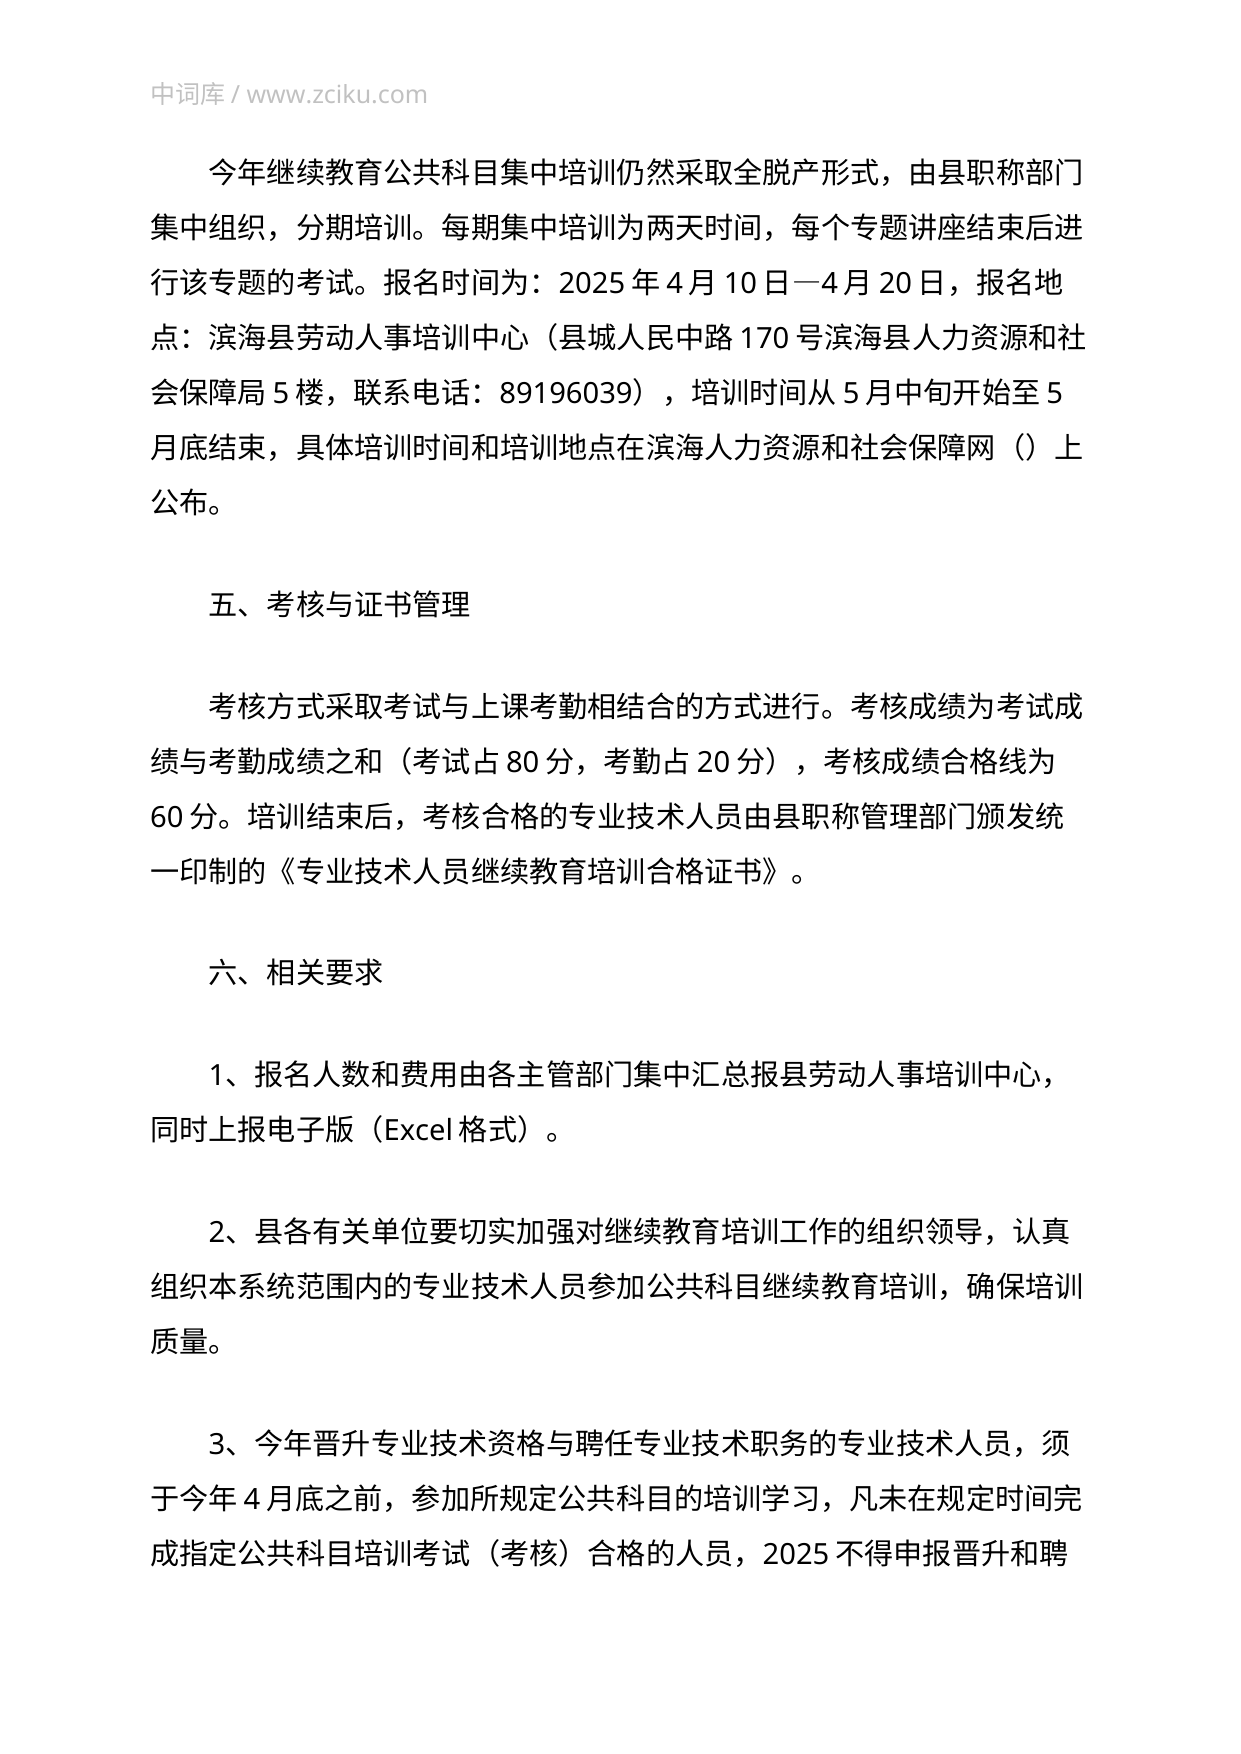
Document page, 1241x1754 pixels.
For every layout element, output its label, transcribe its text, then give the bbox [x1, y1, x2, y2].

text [150, 1420, 1090, 1573]
text 1、报名人数和费用由各主管部门集中汇总报县劳动人事培训中心，同时上报电子版（Excel格式）。 [150, 1052, 1090, 1149]
text 2、县各有关单位要切实加强对继续教育培训工作的组织领导，认真组织本系统范围内的专业技术人员参加公共科目继续教育培训，确保培训质量。 [150, 1209, 1090, 1361]
text 今年继续教育公共科目集中培训仍然采取全脱产形式，由县职称部门集中组织，分期培训。每期集中培训为两天时间，每个专题讲座结束后进行该专题的考试。报名时间为：2025年4月10日—4月20日，报名地点：滨海县劳动人事培训中心（县城人民中路170号滨海县人力资源和社会保障局5楼，联系电话：89196039），培训时间从5月中旬开始至5月底结束，具体培训时间和培训地点在滨海人力资源和社会保障网（）上公布。 [150, 150, 1090, 522]
text 五、考核与证书管理 [150, 581, 1090, 624]
text 六、相关要求 [150, 950, 1090, 992]
text 考核方式采取考试与上课考勤相结合的方式进行。考核成绩为考试成绩与考勤成绩之和（考试占80分，考勤占20分），考核成绩合格线为60分。培训结束后，考核合格的专业技术人员由县职称管理部门颁发统一印制的《专业技术人员继续教育培训合格证书》。 [150, 683, 1090, 890]
